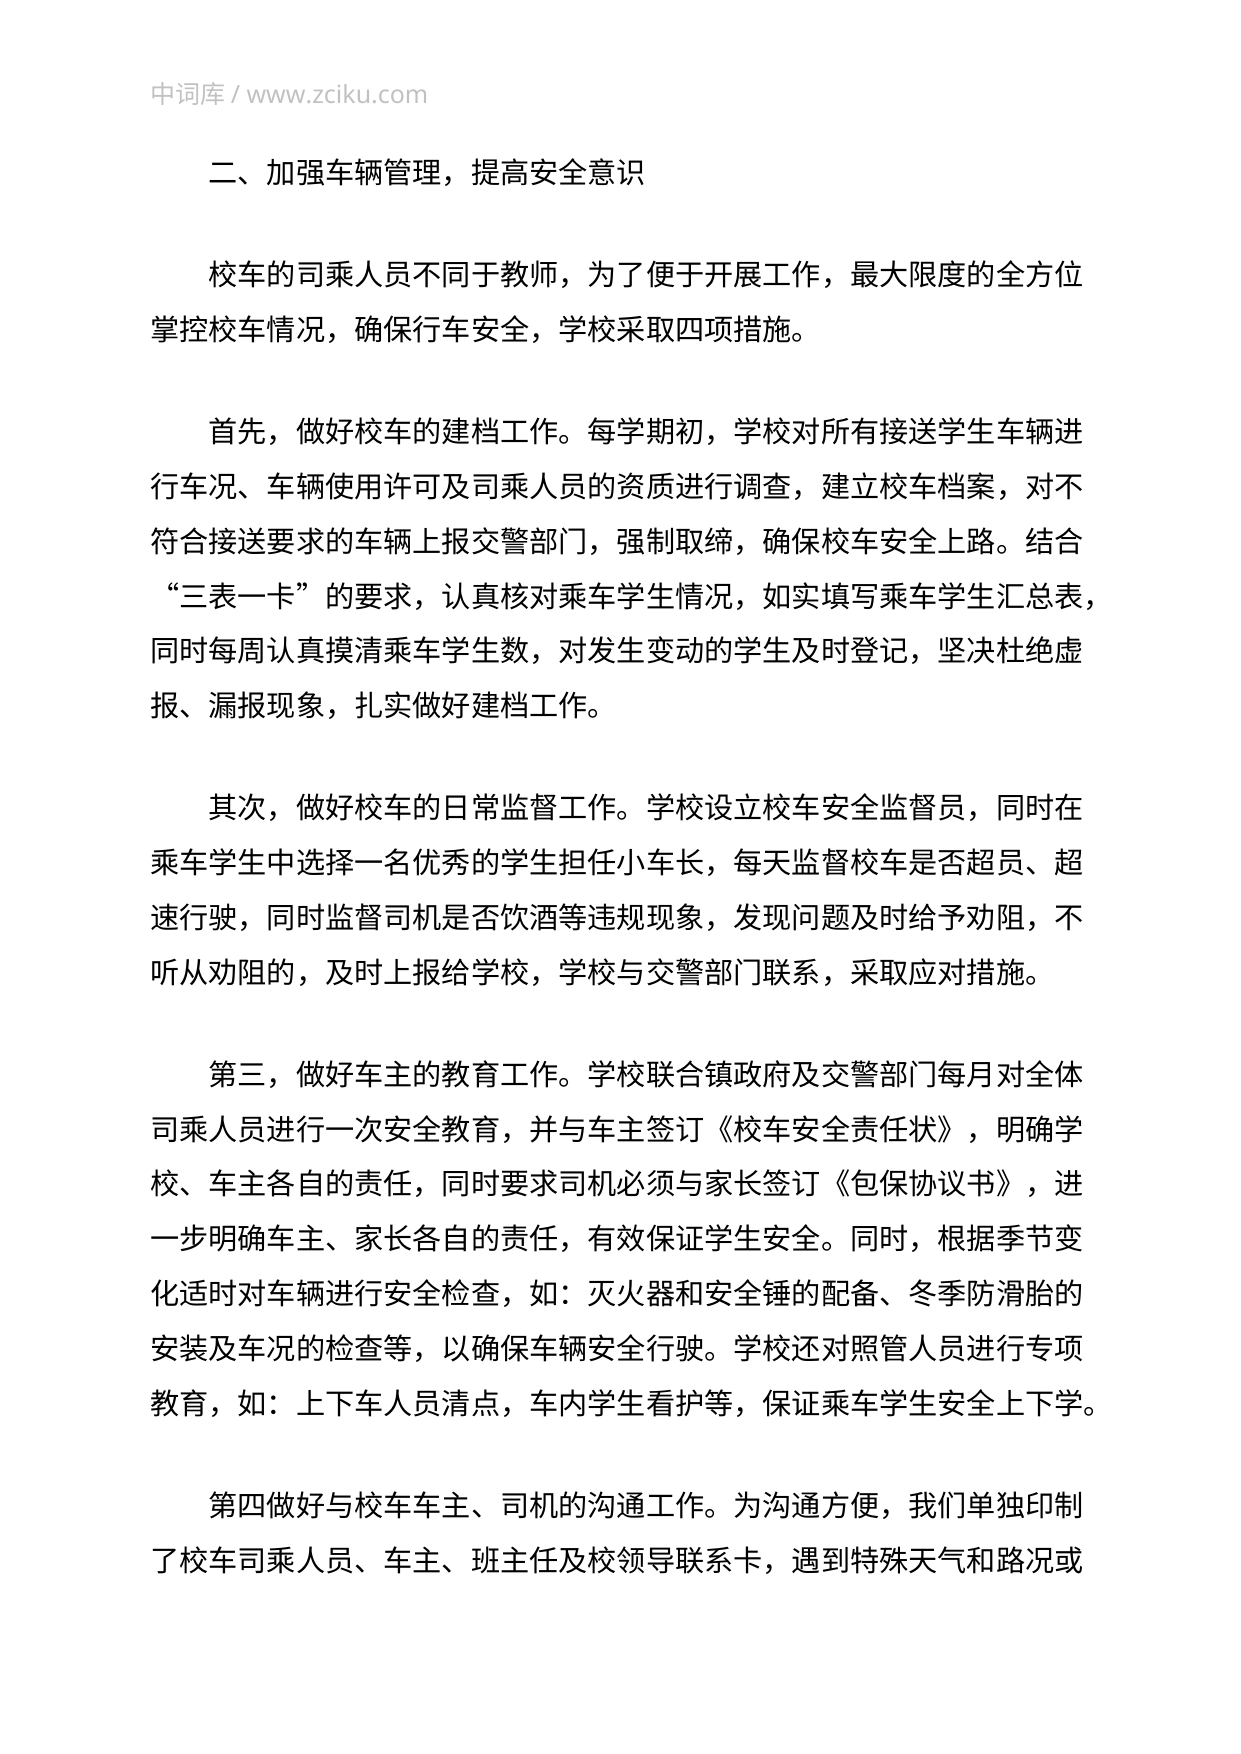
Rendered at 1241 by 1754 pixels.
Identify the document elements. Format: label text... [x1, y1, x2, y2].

text 校车的司乘人员不同于教师，为了便于开展工作，最大限度的全方位掌控校车情况，确保行车安全，学校采取四项措施。 [150, 252, 1090, 349]
text 二、加强车辆管理，提高安全意识 [150, 150, 1090, 192]
text 首先，做好校车的建档工作。每学期初，学校对所有接送学生车辆进行车况、车辆使用许可及司乘人员的资质进行调查，建立校车档案，对不符合接送要求的车辆上报交警部门，强制取缔，确保校车安全上路。结合“三表一卡”的要求，认真核对乘车学生情况，如实填写乘车学生汇总表，同时每周认真摸清乘车学生数，对发生变动的学生及时登记，坚决杜绝虚报、漏报现象，扎实做好建档工作。 [150, 408, 1090, 725]
text 其次，做好校车的日常监督工作。学校设立校车安全监督员，同时在乘车学生中选择一名优秀的学生担任小车长，每天监督校车是否超员、超速行驶，同时监督司机是否饮酒等违规现象，发现问题及时给予劝阻，不听从劝阻的，及时上报给学校，学校与交警部门联系，采取应对措施。 [150, 785, 1090, 992]
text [150, 1482, 1090, 1579]
text 第三，做好车主的教育工作。学校联合镇政府及交警部门每月对全体司乘人员进行一次安全教育，并与车主签订《校车安全责任状》，明确学校、车主各自的责任，同时要求司机必须与家长签订《包保协议书》，进一步明确车主、家长各自的责任，有效保证学生安全。同时，根据季节变化适时对车辆进行安全检查，如：灭火器和安全锤的配备、冬季防滑胎的安装及车况的检查等，以确保车辆安全行驶。学校还对照管人员进行专项教育，如：上下车人员清点，车内学生看护等，保证乘车学生安全上下学。 [150, 1051, 1090, 1423]
